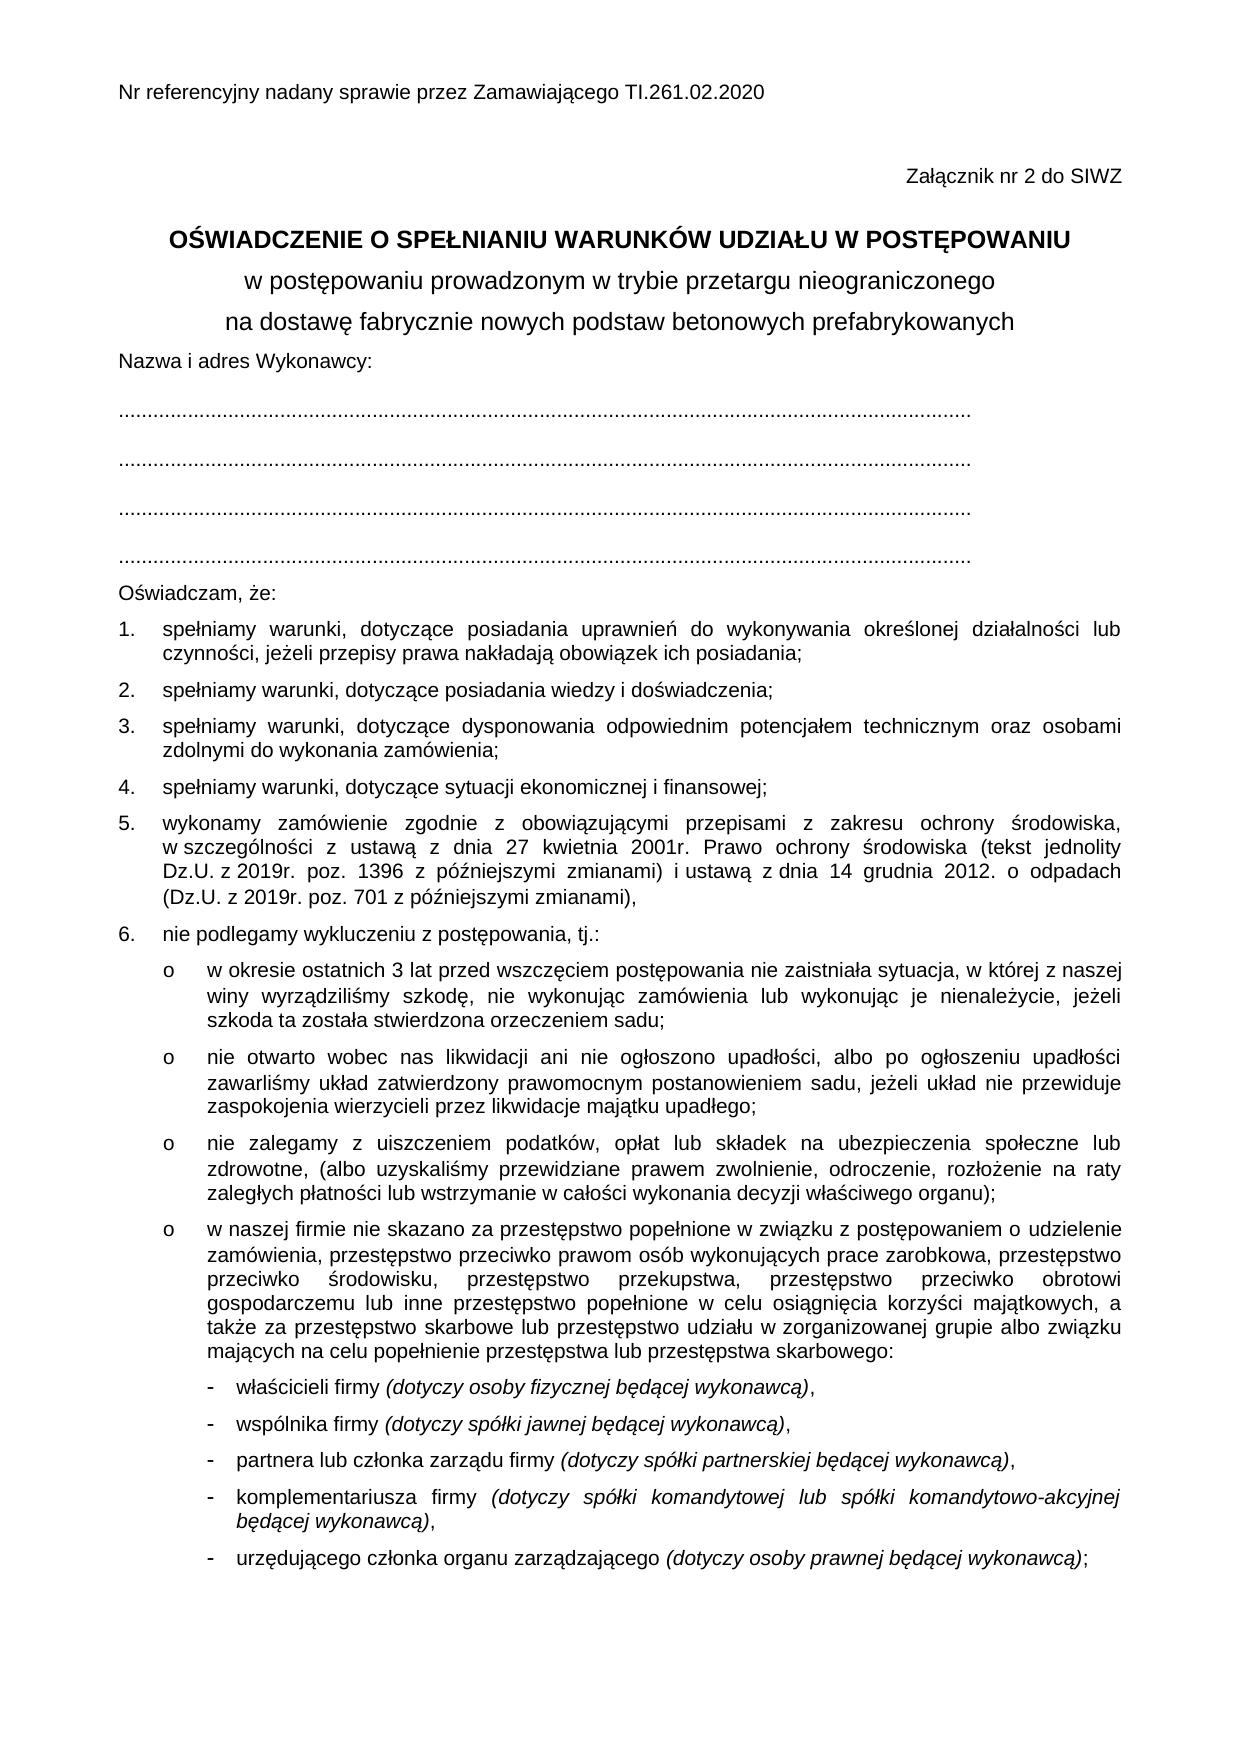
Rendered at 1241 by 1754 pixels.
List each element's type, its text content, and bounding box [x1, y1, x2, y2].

list nie zalegamy z uiszczeniem podatków, opłat lub składek na ubezpieczenia społeczne lub zdrowotne, (albo uzyskaliśmy przewidziane prawem zwolnienie, odroczenie, rozłożenie na raty zaległych płatności lub wstrzymanie w całości wykonania decyzji właściwego organu); [162, 1131, 1122, 1204]
text .................................................................................................................................................... [118, 397, 1122, 421]
text .................................................................................................................................................... [118, 495, 1122, 519]
list partnera lub członka zarządu firmy (dotyczy spółki partnerskiej będącej wykonawcą), [207, 1448, 1122, 1472]
list wykonamy zamówienie zgodnie z obowiązującymi przepisami z zakresu ochrony środowiska, w szczególności z ustawą z dnia 27 kwietnia 2001r. Prawo ochrony środowiska (tekst jednolity Dz.U. z 2019r. poz. 1396 z późniejszymi zmianami) i ustawą z dnia 14 grudnia 2012. o odpadach (Dz.U. z 2019r. poz. 701 z późniejszymi zmianami), [118, 811, 1122, 909]
list nie otwarto wobec nas likwidacji ani nie ogłoszono upadłości, albo po ogłoszeniu upadłości zawarliśmy układ zatwierdzony prawomocnym postanowieniem sadu, jeżeli układ nie przewiduje zaspokojenia wierzycieli przez likwidacje majątku upadłego; [162, 1044, 1122, 1118]
list nie podlegamy wykluczeniu z postępowania, tj.: [118, 922, 1122, 946]
list wspólnika firmy (dotyczy spółki jawnej będącej wykonawcą), [207, 1412, 1122, 1436]
list spełniamy warunki, dotyczące posiadania wiedzy i doświadczenia; [118, 678, 1122, 702]
text Nazwa i adres Wykonawcy: [118, 348, 1122, 372]
text Załącznik nr 2 do SIWZ [118, 164, 1122, 188]
list spełniamy warunki, dotyczące posiadania uprawnień do wykonywania określonej działalności lub czynności, jeżeli przepisy prawa nakładają obowiązek ich posiadania; [118, 617, 1122, 665]
list urzędującego członka organu zarządzającego (dotyczy osoby prawnej będącej wykonawcą); [207, 1545, 1122, 1569]
list spełniamy warunki, dotyczące dysponowania odpowiednim potencjałem technicznym oraz osobami zdolnymi do wykonania zamówienia; [118, 714, 1122, 762]
text .................................................................................................................................................... [118, 446, 1122, 470]
text Oświadczam, że: [118, 581, 1122, 605]
text na dostawę fabrycznie nowych podstaw betonowych prefabrykowanych [118, 307, 1122, 336]
list komplementariusza firmy (dotyczy spółki komandytowej lub spółki komandytowo-akcyjnej będącej wykonawcą), [207, 1485, 1122, 1533]
text .................................................................................................................................................... [118, 544, 1122, 568]
list spełniamy warunki, dotyczące sytuacji ekonomicznej i finansowej; [118, 774, 1122, 798]
text OŚWIADCZENIE O SPEŁNIANIU WARUNKÓW UDZIAŁU W POSTĘPOWANIU [118, 225, 1122, 253]
list w okresie ostatnich 3 lat przed wszczęciem postępowania nie zaistniała sytuacja, w której z naszej winy wyrządziliśmy szkodę, nie wykonując zamówienia lub wykonując je nienależycie, jeżeli szkoda ta została stwierdzona orzeczeniem sadu; [162, 958, 1122, 1032]
list właścicieli firmy (dotyczy osoby fizycznej będącej wykonawcą), [207, 1375, 1122, 1399]
list w naszej firmie nie skazano za przestępstwo popełnione w związku z postępowaniem o udzielenie zamówienia, przestępstwo przeciwko prawom osób wykonujących prace zarobkowa, przestępstwo przeciwko środowisku, przestępstwo przekupstwa, przestępstwo przeciwko obrotowi gospodarczemu lub inne przestępstwo popełnione w celu osiągnięcia korzyści majątkowych, a także za przestępstwo skarbowe lub przestępstwo udziału w zorganizowanej grupie albo związku mających na celu popełnienie przestępstwa lub przestępstwa skarbowego: [162, 1217, 1122, 1363]
text w postępowaniu prowadzonym w trybie przetargu nieograniczonego [118, 266, 1122, 295]
